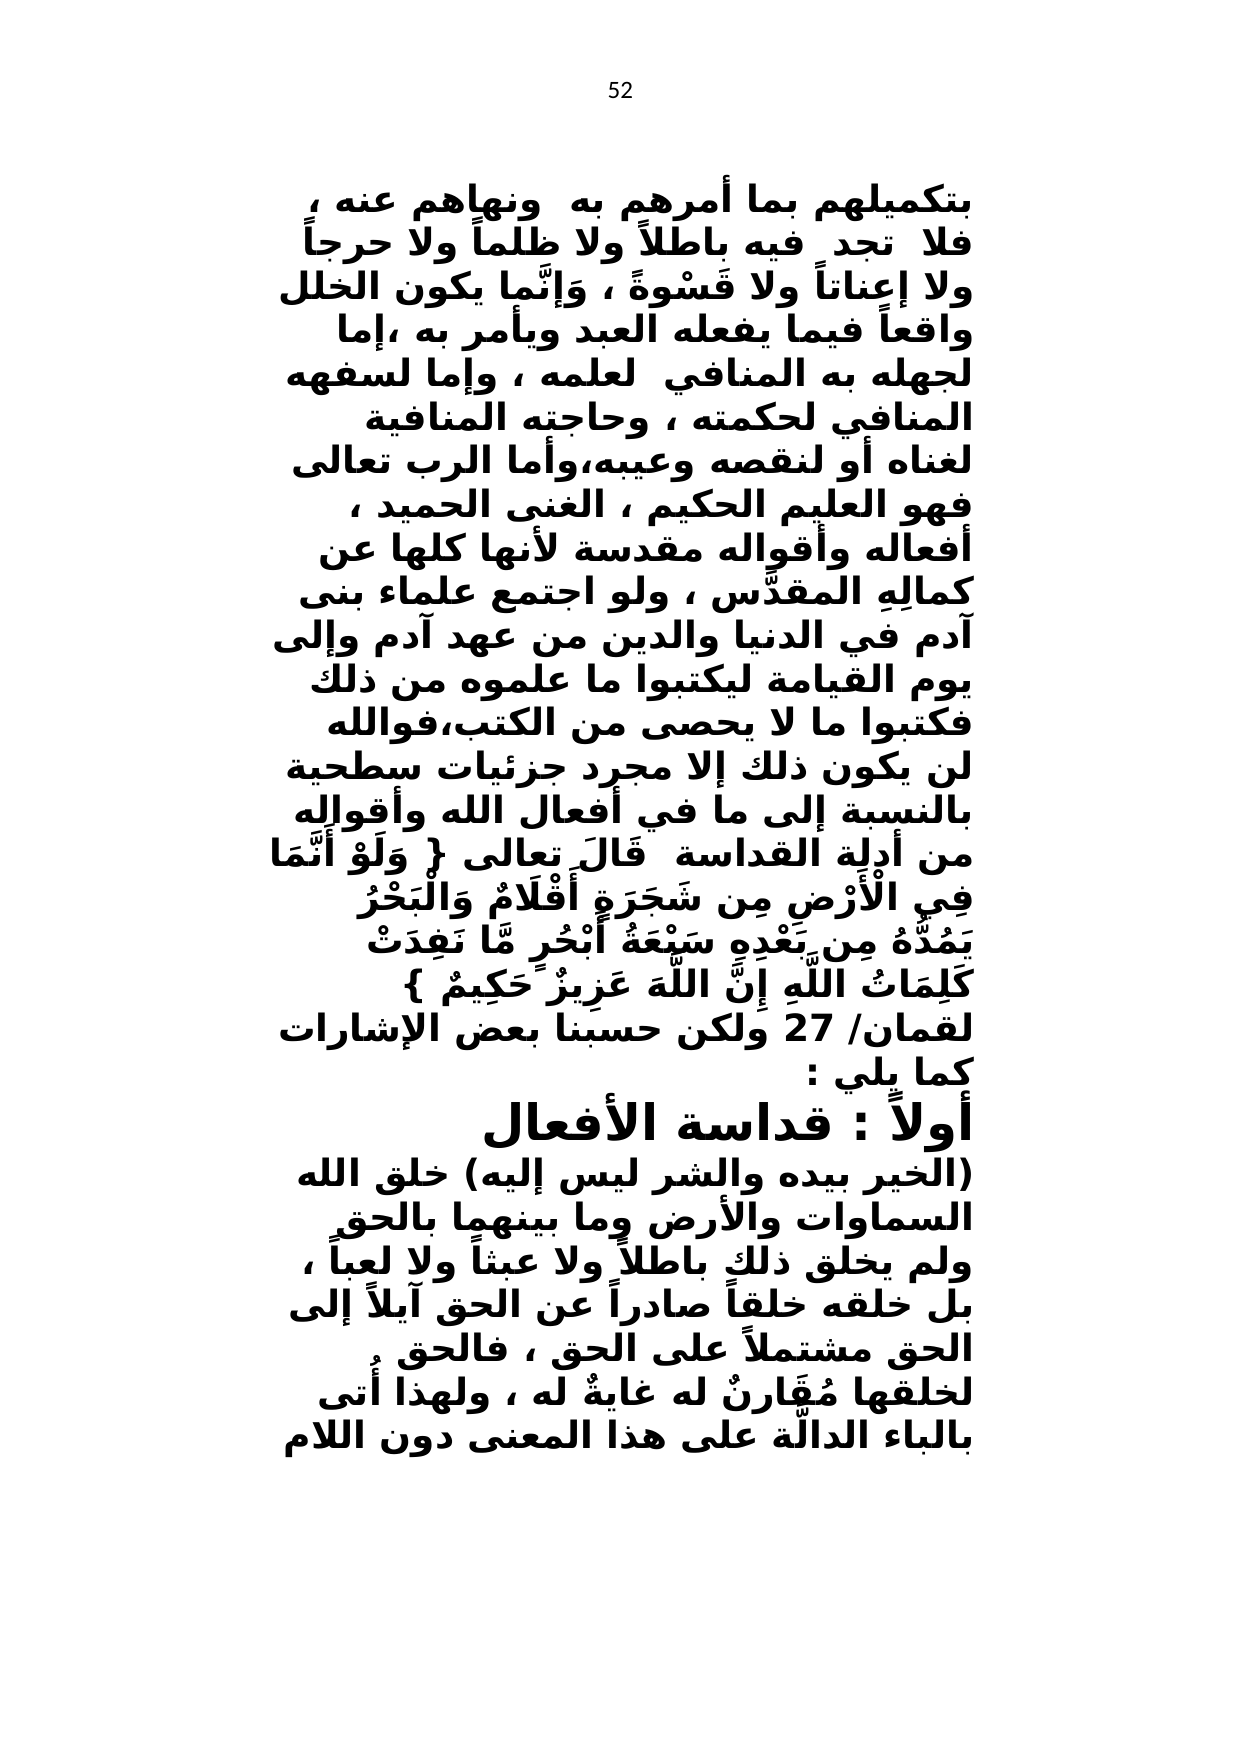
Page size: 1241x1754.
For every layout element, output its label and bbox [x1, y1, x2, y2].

text [266, 177, 974, 1152]
text [266, 1152, 974, 1457]
